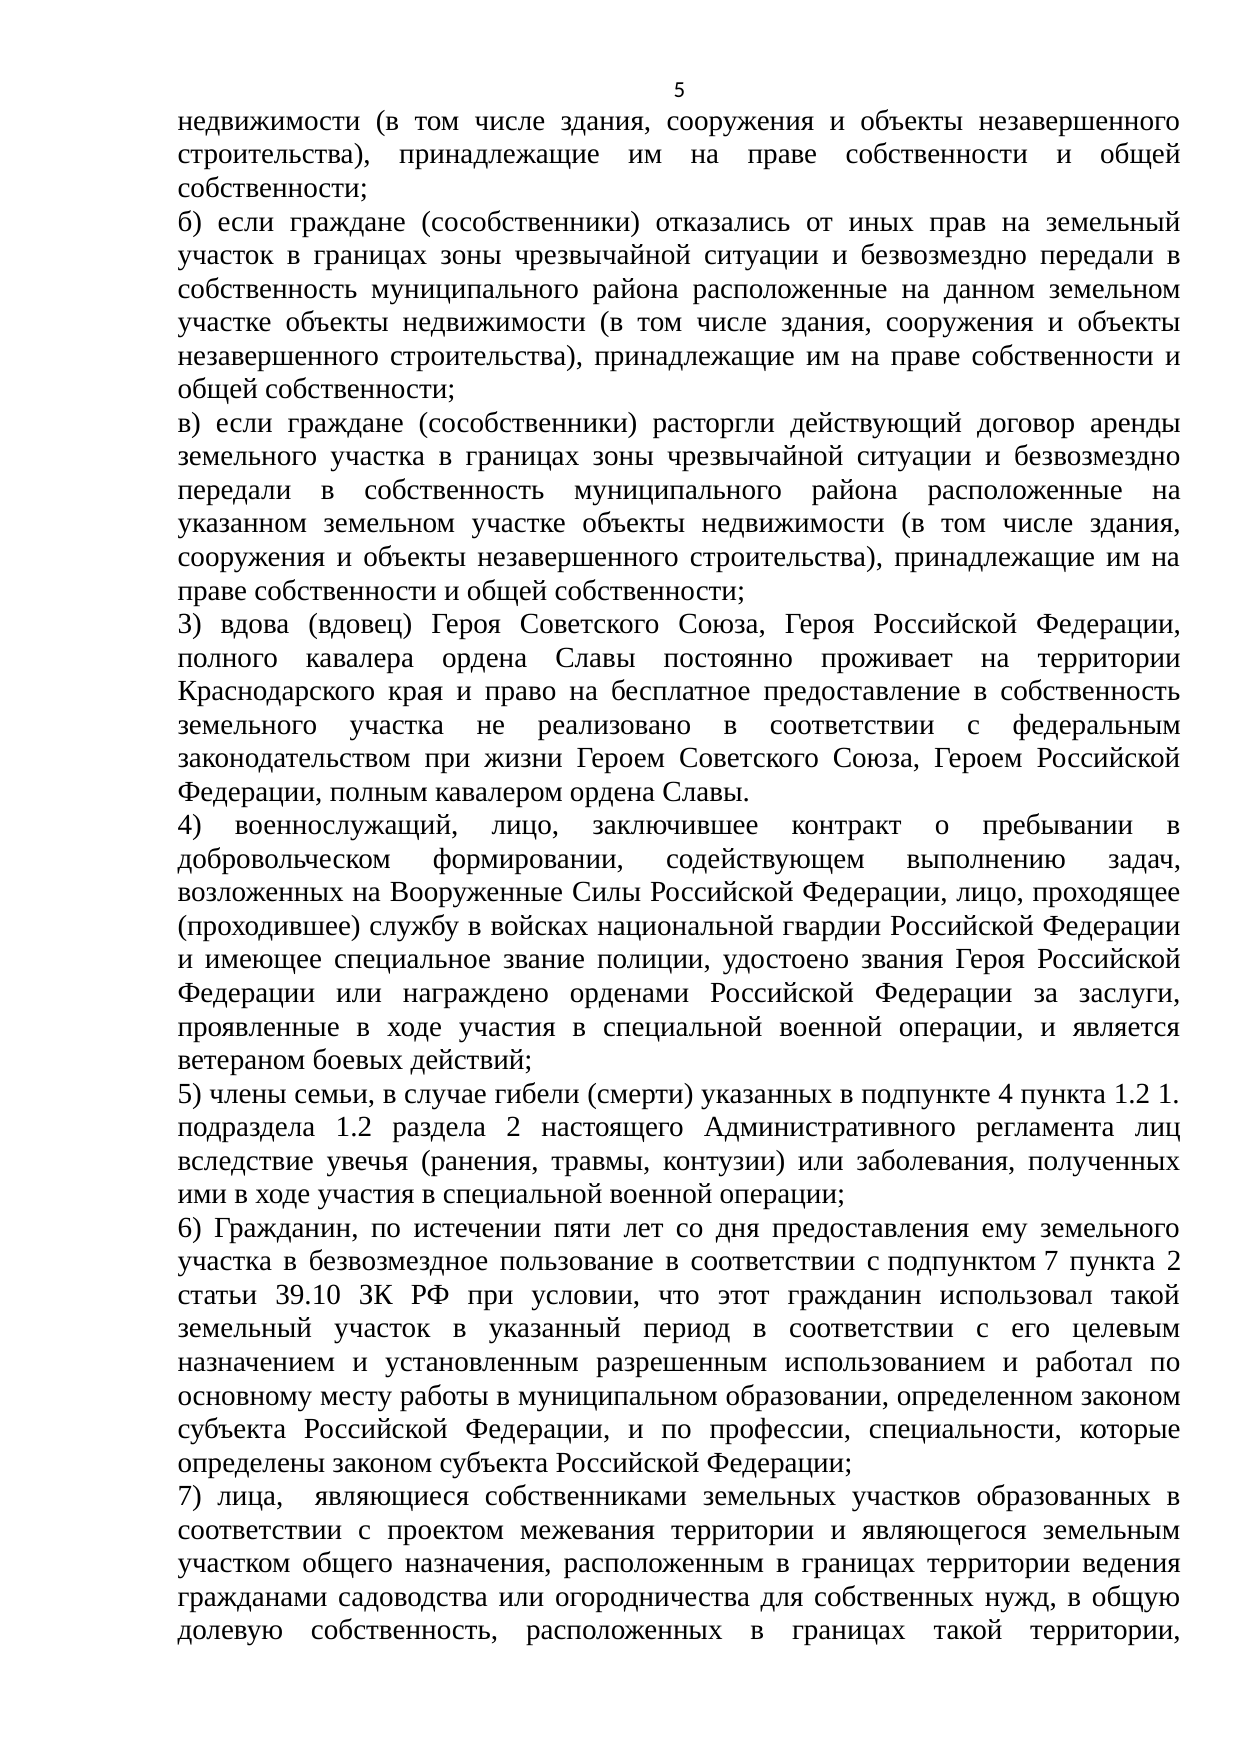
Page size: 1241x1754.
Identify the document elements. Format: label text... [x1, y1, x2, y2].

text 6) Гражданин, по истечении пяти лет со дня предоставления ему земельного участка в безвозмездное пользование в соответствии с подпунктом 7 пункта 2 статьи 39.10 ЗК РФ при условии, что этот гражданин использовал такой земельный участок в указанный период в соответствии с его целевым назначением и установленным разрешенным использованием и работал по основному месту работы в муниципальном образовании, определенном законом субъекта Российской Федерации, и по профессии, специальности, которые определены законом субъекта Российской Федерации; [177, 1210, 1181, 1478]
text 4) военнослужащий, лицо, заключившее контракт о пребывании в добровольческом формировании, содействующем выполнению задач, возложенных на Вооруженные Силы Российской Федерации, лицо, проходящее (проходившее) службу в войсках национальной гвардии Российской Федерации и имеющее специальное звание полиции, удостоено звания Героя Российской Федерации или награждено орденами Российской Федерации за заслуги, проявленные в ходе участия в специальной военной операции, и является ветераном боевых действий; [177, 807, 1181, 1076]
text 5) члены семьи, в случае гибели (смерти) указанных в подпункте 4 пункта 1.2 1. подраздела 1.2 раздела 2 настоящего Административного регламента лиц вследствие увечья (ранения, травмы, контузии) или заболевания, полученных ими в ходе участия в специальной военной операции; [177, 1076, 1181, 1210]
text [177, 103, 1181, 204]
text в) если граждане (сособственники) расторгли действующий договор аренды земельного участка в границах зоны чрезвычайной ситуации и безвозмездно передали в собственность муниципального района расположенные на указанном земельном участке объекты недвижимости (в том числе здания, сооружения и объекты незавершенного строительства), принадлежащие им на праве собственности и общей собственности; [177, 405, 1181, 606]
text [177, 1478, 1181, 1646]
text 3) вдова (вдовец) Героя Советского Союза, Героя Российской Федерации, полного кавалера ордена Славы постоянно проживает на территории Краснодарского края и право на бесплатное предоставление в собственность земельного участка не реализовано в соответствии с федеральным законодательством при жизни Героем Советского Союза, Героем Российской Федерации, полным кавалером ордена Славы. [177, 606, 1181, 807]
text б) если граждане (сособственники) отказались от иных прав на земельный участок в границах зоны чрезвычайной ситуации и безвозмездно передали в собственность муниципального района расположенные на данном земельном участке объекты недвижимости (в том числе здания, сооружения и объекты незавершенного строительства), принадлежащие им на праве собственности и общей собственности; [177, 204, 1181, 405]
